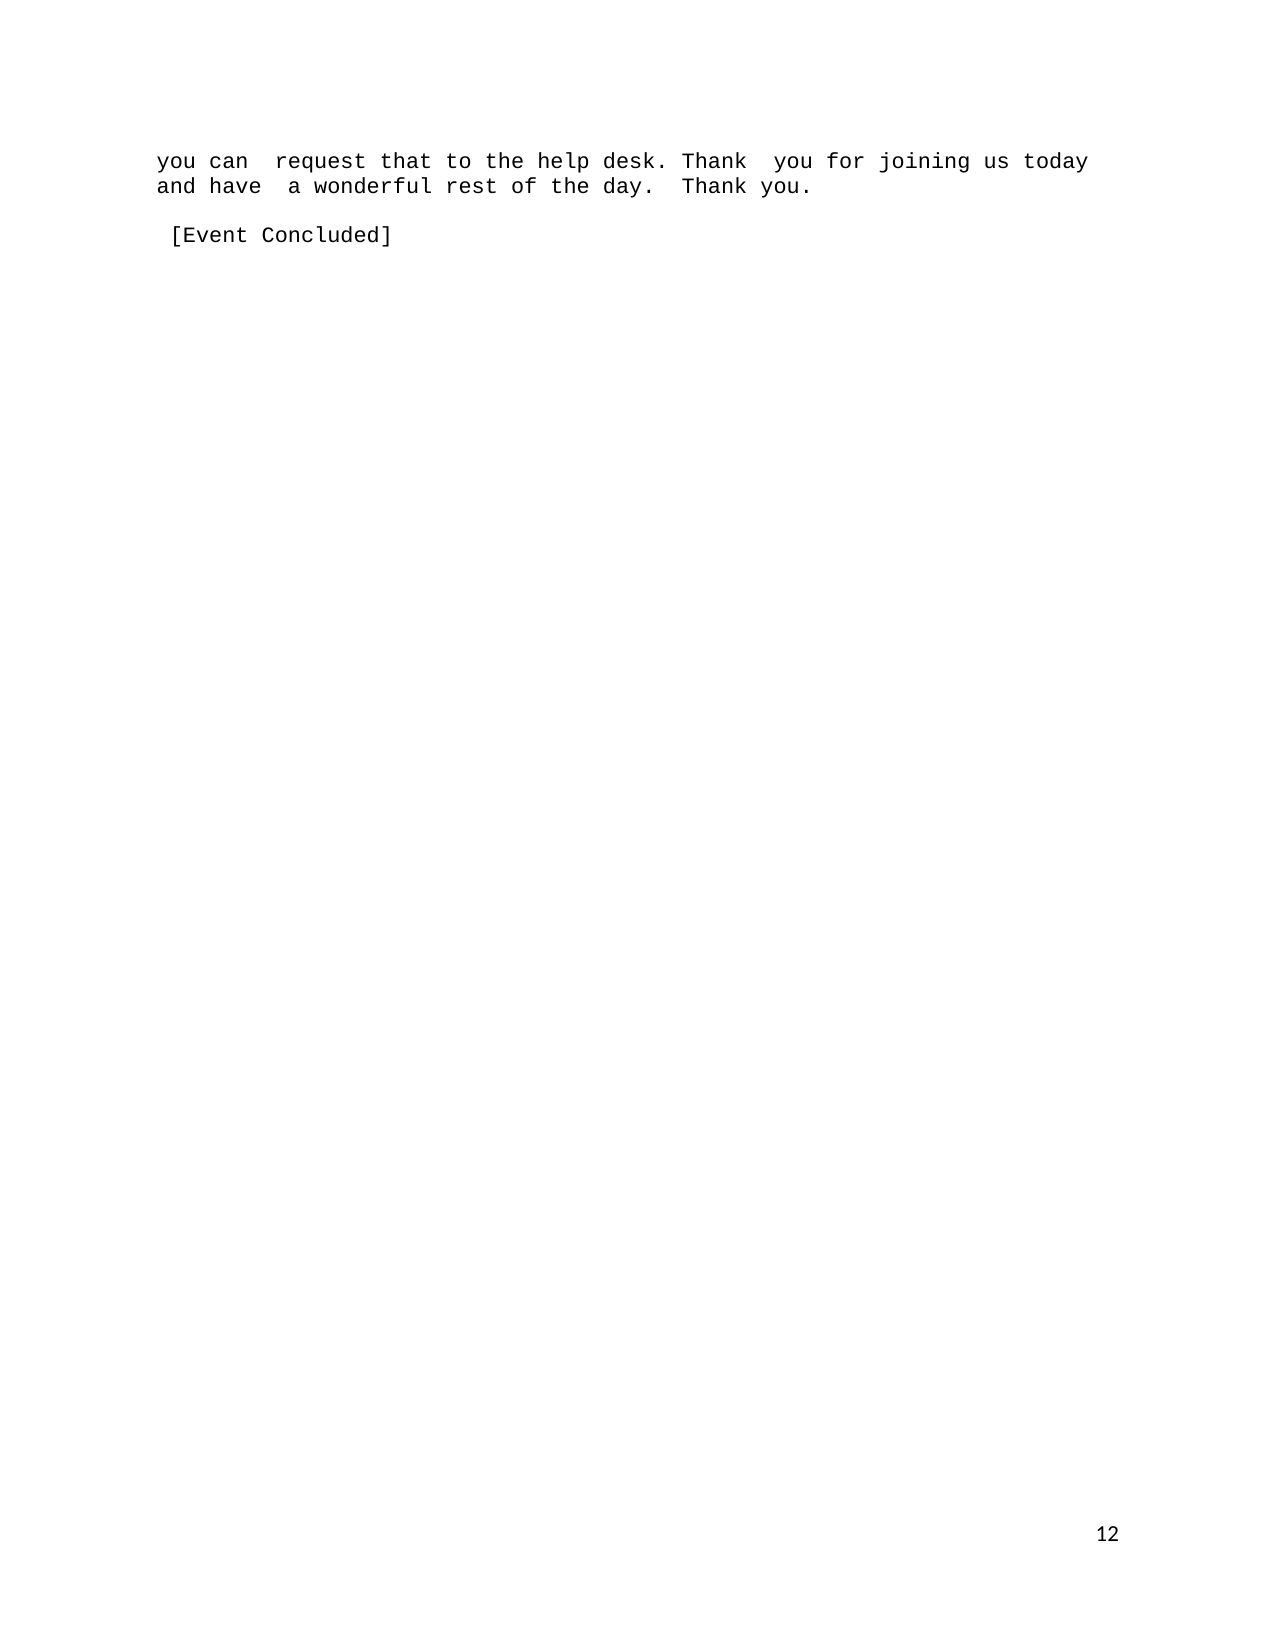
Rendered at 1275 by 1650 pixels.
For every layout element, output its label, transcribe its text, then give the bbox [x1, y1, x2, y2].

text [156, 150, 1118, 199]
text [Event Concluded] [156, 224, 1118, 249]
